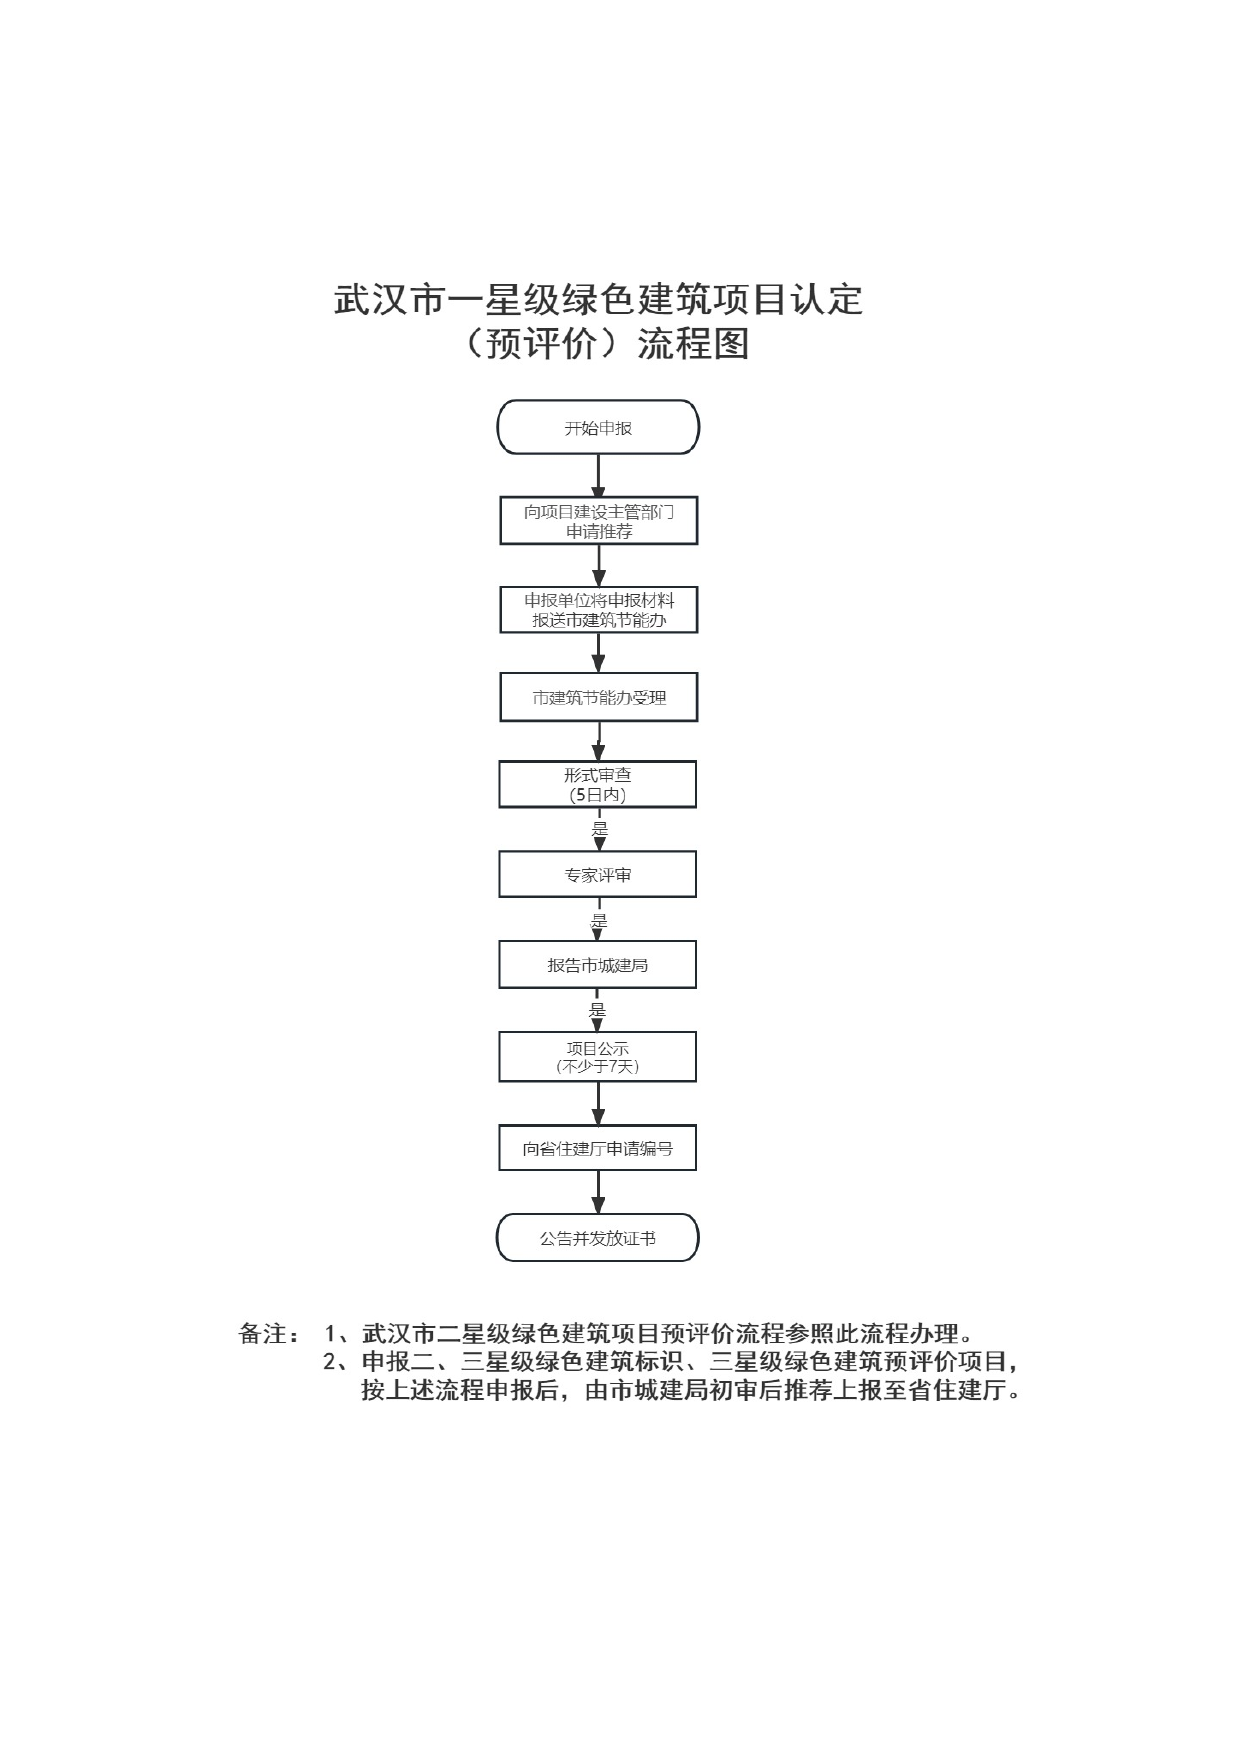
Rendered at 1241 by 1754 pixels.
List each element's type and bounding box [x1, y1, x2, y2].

picture [166, 240, 1085, 1443]
